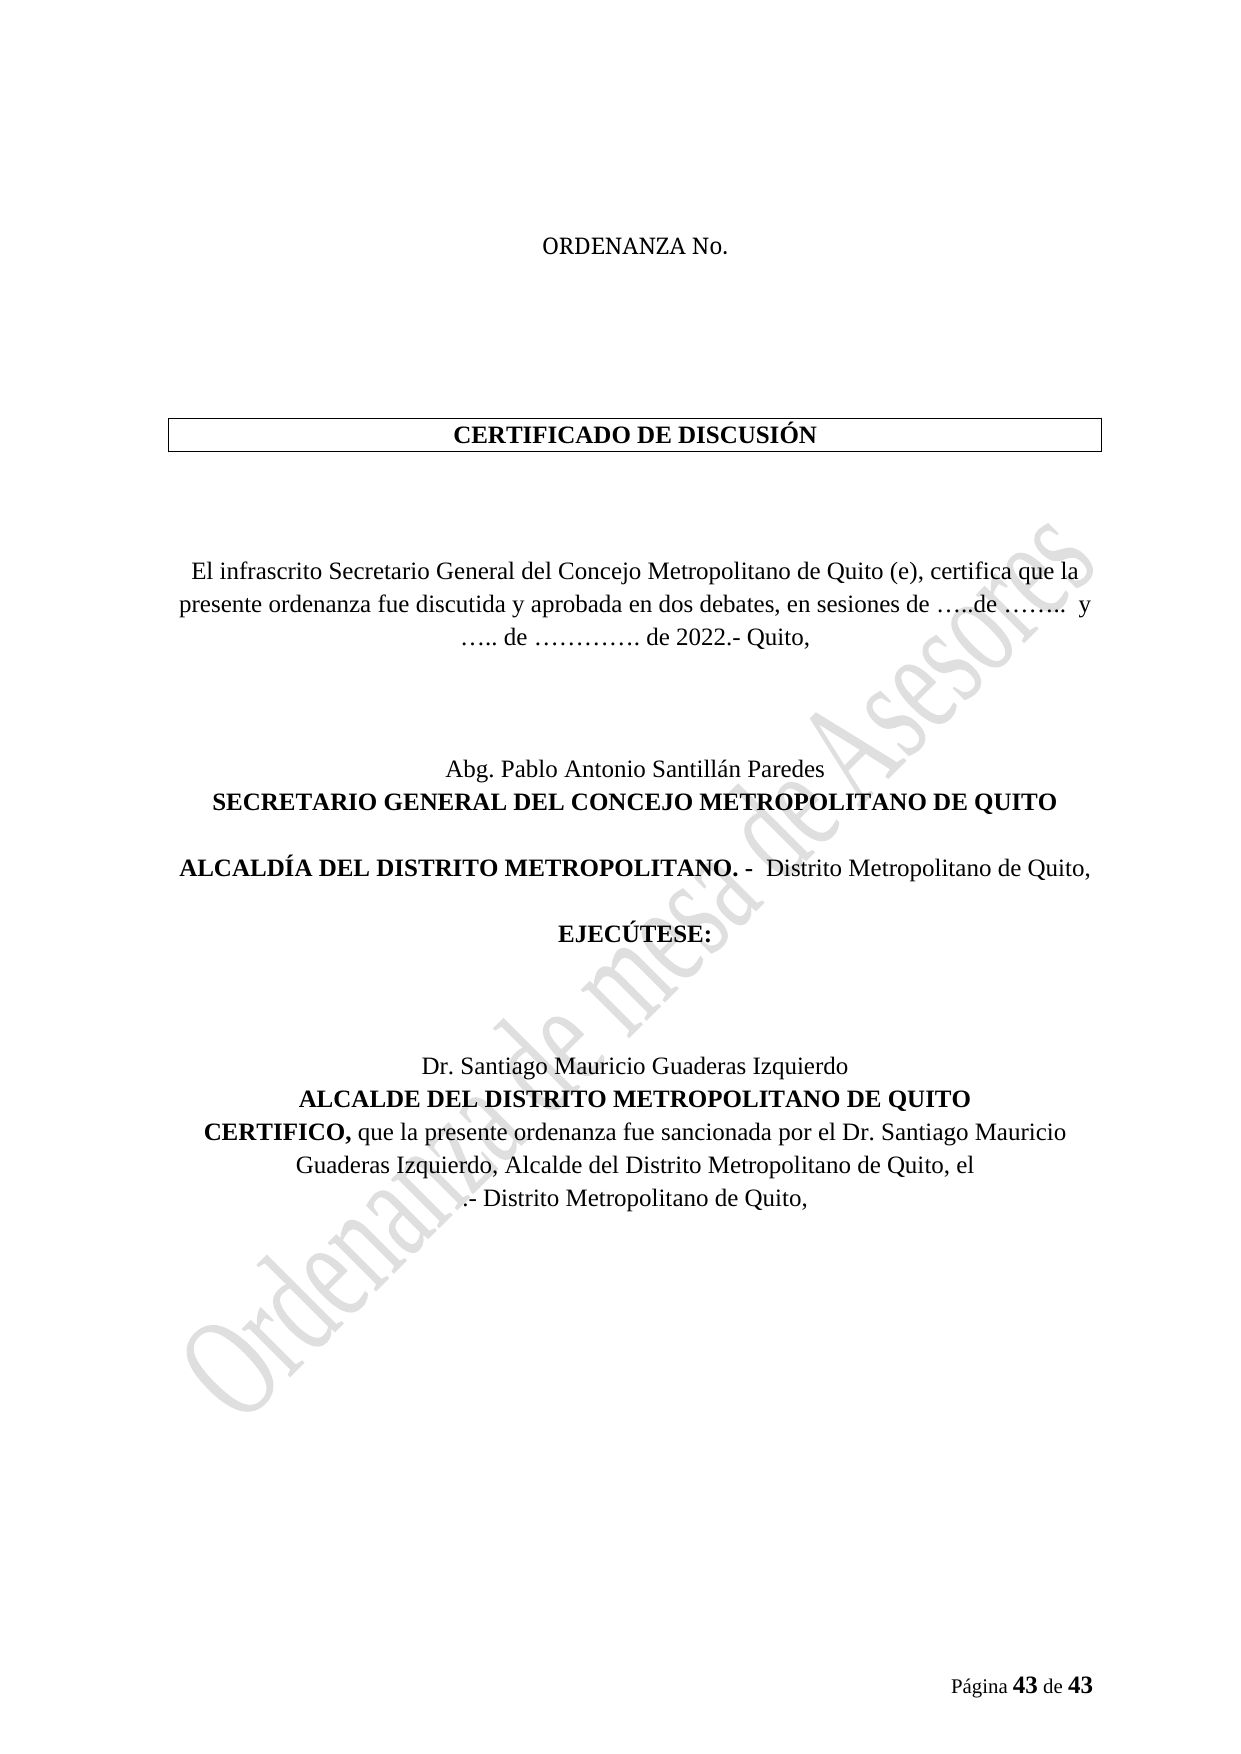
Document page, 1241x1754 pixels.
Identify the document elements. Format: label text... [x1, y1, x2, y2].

text CERTIFICADO DE DISCUSIÓN [169, 419, 1101, 451]
text Dr. Santiago Mauricio Guaderas Izquierdo [177, 1051, 1093, 1080]
text ALCALDÍA DEL DISTRITO METROPOLITANO. - Distrito Metropolitano de Quito, [177, 853, 1093, 882]
text ALCALDE DEL DISTRITO METROPOLITANO DE QUITO [177, 1084, 1093, 1113]
text CERTIFICO, que la presente ordenanza fue sancionada por el Dr. Santiago Mauricio Guaderas Izquierdo, Alcalde del Distrito Metropolitano de Quito, el [177, 1117, 1093, 1179]
text EJECÚTESE: [177, 919, 1093, 948]
text El infrascrito Secretario General del Concejo Metropolitano de Quito (e), certifica que la presente ordenanza fue discutida y aprobada en dos debates, en sesiones de …..de …….. y ….. de …………. de 2022.- Quito, [177, 556, 1093, 651]
text SECRETARIO GENERAL DEL CONCEJO METROPOLITANO DE QUITO [177, 787, 1093, 816]
text .- Distrito Metropolitano de Quito, [177, 1183, 1093, 1212]
text Abg. Pablo Antonio Santillán Paredes [177, 754, 1093, 783]
